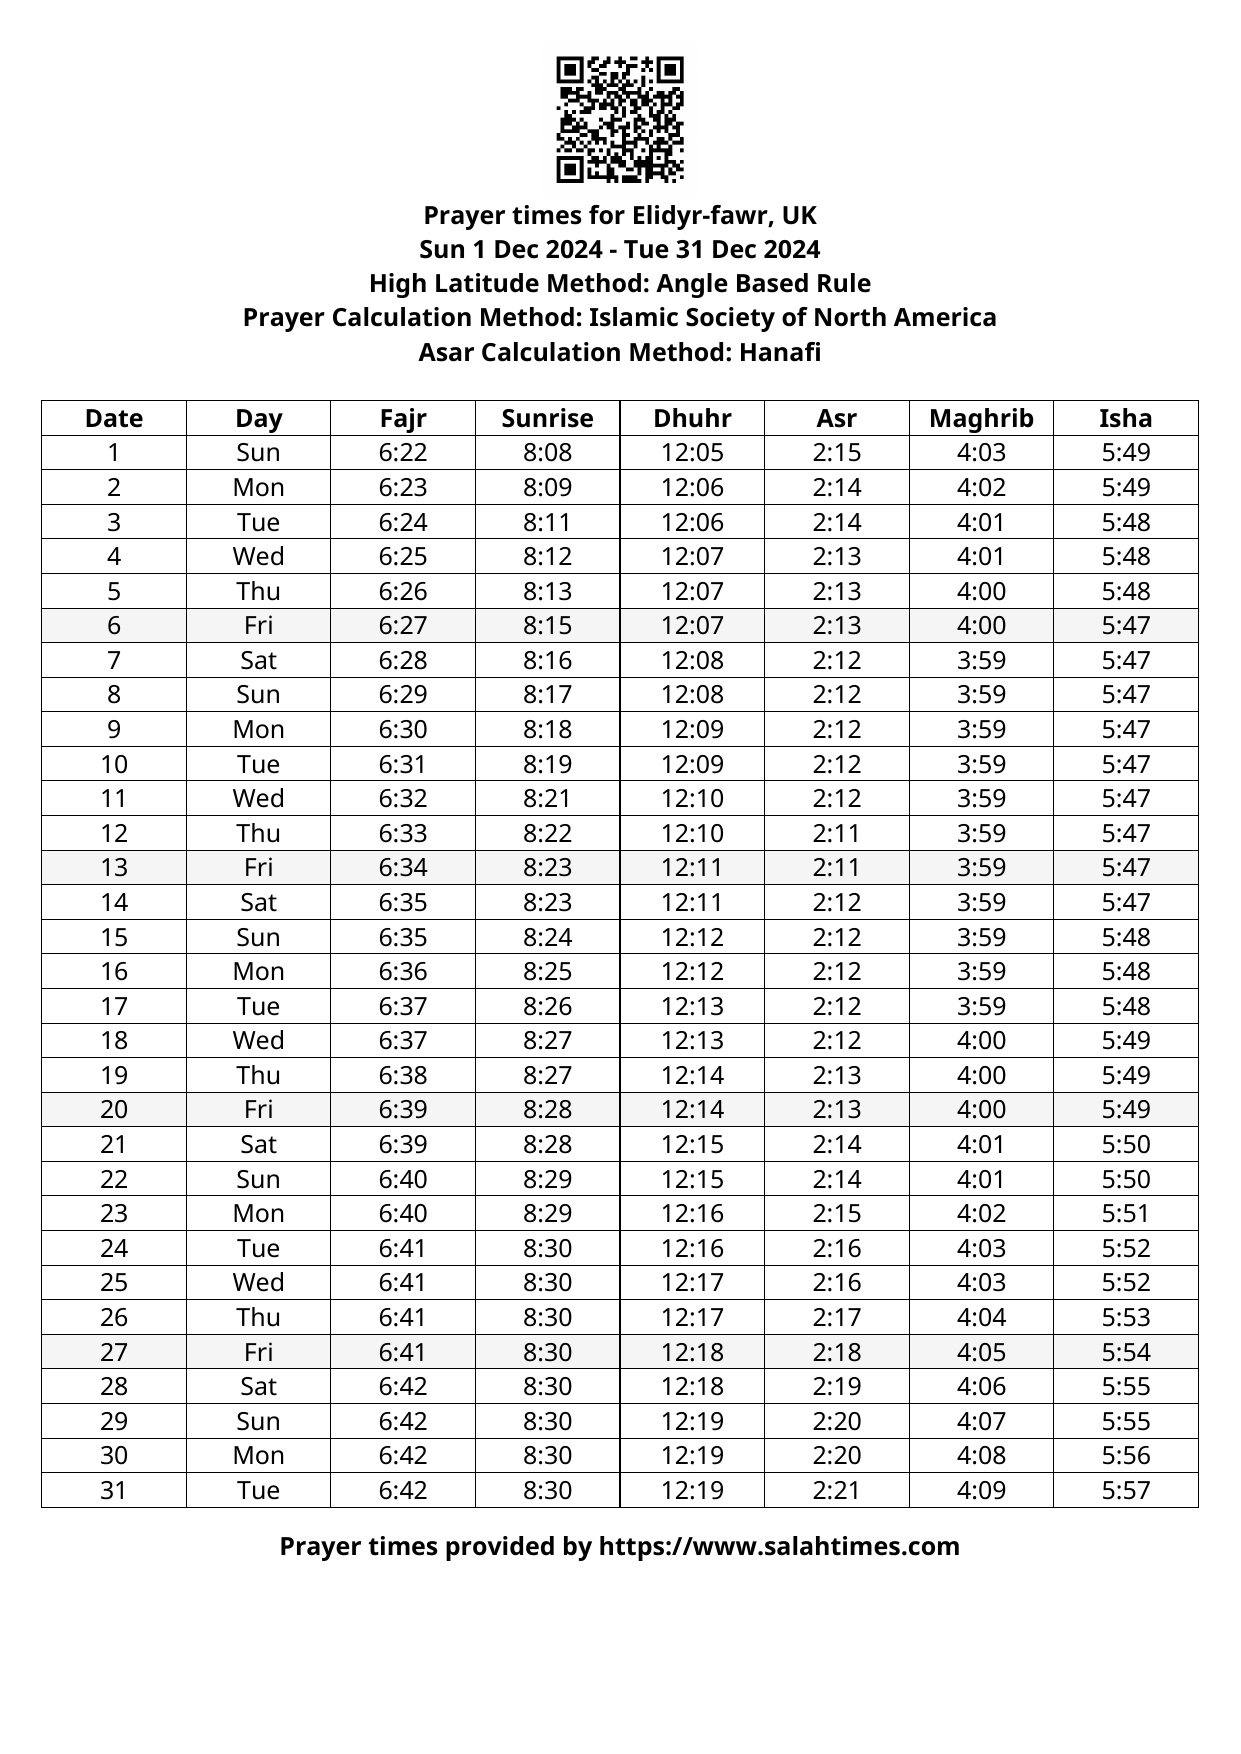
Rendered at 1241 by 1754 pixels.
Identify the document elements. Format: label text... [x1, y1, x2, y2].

table_cell 15 [42, 920, 186, 953]
table_cell Mon [187, 470, 330, 504]
table_cell 12:15 [621, 1127, 764, 1161]
table_cell 2:14 [765, 470, 909, 504]
table_cell 6:39 [331, 1093, 475, 1126]
table_cell 2:19 [765, 1369, 909, 1403]
table_cell 12:11 [621, 885, 764, 919]
table_cell 3:59 [910, 816, 1053, 849]
table_cell 2:18 [765, 1335, 909, 1368]
table_cell 5:49 [1054, 1024, 1198, 1057]
table_cell 6:25 [331, 539, 475, 573]
table_cell 9 [42, 712, 186, 746]
table_cell 12:09 [621, 747, 764, 780]
table_cell Thu [187, 816, 330, 849]
table_cell 6:42 [331, 1369, 475, 1403]
table_cell 2:16 [765, 1231, 909, 1264]
table_cell 8:09 [476, 470, 619, 504]
table_cell Mon [187, 954, 330, 988]
table_cell 12:15 [621, 1162, 764, 1195]
table_cell 8:21 [476, 781, 619, 815]
table_cell 5:47 [1054, 678, 1198, 711]
table_cell 2:11 [765, 851, 909, 884]
table_cell 3:59 [910, 920, 1053, 953]
table_cell 6:40 [331, 1162, 475, 1195]
table_cell 5:57 [1054, 1473, 1198, 1507]
table_cell 30 [42, 1439, 186, 1472]
table_cell 6:28 [331, 643, 475, 677]
table_cell 5:48 [1054, 574, 1198, 607]
table_cell 5:47 [1054, 781, 1198, 815]
table_cell 2:14 [765, 1162, 909, 1195]
table_cell Fri [187, 851, 330, 884]
table_cell 12:16 [621, 1231, 764, 1264]
table_cell 17 [42, 989, 186, 1022]
table_cell 12:14 [621, 1093, 764, 1126]
table_cell Thu [187, 1058, 330, 1092]
table_cell 14 [42, 885, 186, 919]
table_cell 24 [42, 1231, 186, 1264]
table_cell Thu [187, 1300, 330, 1334]
table_cell 7 [42, 643, 186, 677]
table_cell 2 [42, 470, 186, 504]
table_cell 2:12 [765, 712, 909, 746]
table_cell 4:01 [910, 1127, 1053, 1161]
table_cell 8:12 [476, 539, 619, 573]
table_cell 6:41 [331, 1266, 475, 1299]
table_cell 4:01 [910, 1162, 1053, 1195]
table_cell 12:08 [621, 678, 764, 711]
table_cell 5:48 [1054, 989, 1198, 1022]
table_cell 5:47 [1054, 643, 1198, 677]
table_cell 8 [42, 678, 186, 711]
table_cell 6:26 [331, 574, 475, 607]
table_cell 6:37 [331, 989, 475, 1022]
table_cell 4:03 [910, 1266, 1053, 1299]
table_cell 11 [42, 781, 186, 815]
table_cell 8:26 [476, 989, 619, 1022]
table_cell 6:41 [331, 1300, 475, 1334]
table_cell Mon [187, 1196, 330, 1230]
table_cell 8:08 [476, 436, 619, 469]
table_cell 2:12 [765, 781, 909, 815]
table_cell 8:22 [476, 816, 619, 849]
table_cell 6:35 [331, 920, 475, 953]
table_cell 4 [42, 539, 186, 573]
table_cell 12:16 [621, 1196, 764, 1230]
table_cell 23 [42, 1196, 186, 1230]
table_cell 3:59 [910, 781, 1053, 815]
table_header Maghrib [910, 401, 1053, 434]
table_cell 2:21 [765, 1473, 909, 1507]
table_cell 3 [42, 505, 186, 538]
table_cell 22 [42, 1162, 186, 1195]
table_cell 4:01 [910, 505, 1053, 538]
table_cell 6:22 [331, 436, 475, 469]
table_cell 5:50 [1054, 1162, 1198, 1195]
table_cell 2:12 [765, 678, 909, 711]
table_cell 4:08 [910, 1439, 1053, 1472]
table_cell 6:38 [331, 1058, 475, 1092]
table_cell 6:24 [331, 505, 475, 538]
table_cell 12:13 [621, 1024, 764, 1057]
table_cell 12:17 [621, 1300, 764, 1334]
table_cell 2:14 [765, 1127, 909, 1161]
table_cell 6:33 [331, 816, 475, 849]
table_cell 6:29 [331, 678, 475, 711]
table_cell 2:16 [765, 1266, 909, 1299]
table_cell 8:30 [476, 1266, 619, 1299]
table_header Dhuhr [621, 401, 764, 434]
table_cell 8:30 [476, 1335, 619, 1368]
table_cell 8:27 [476, 1058, 619, 1092]
table_cell 12:10 [621, 816, 764, 849]
table_cell 8:16 [476, 643, 619, 677]
table_cell 3:59 [910, 989, 1053, 1022]
table_cell 2:12 [765, 643, 909, 677]
table_cell 2:15 [765, 436, 909, 469]
table_cell 8:29 [476, 1162, 619, 1195]
table_header Isha [1054, 401, 1198, 434]
table_cell Wed [187, 1024, 330, 1057]
table_cell 21 [42, 1127, 186, 1161]
text High Latitude Method: Angle Based Rule [42, 266, 1198, 300]
table_cell 4:09 [910, 1473, 1053, 1507]
table_cell 4:01 [910, 539, 1053, 573]
table_header Asr [765, 401, 909, 434]
table_cell Tue [187, 1473, 330, 1507]
table_cell Fri [187, 1335, 330, 1368]
table_cell 16 [42, 954, 186, 988]
text Prayer times provided by https://www.salahtimes.com [42, 1528, 1198, 1563]
table_cell 5:47 [1054, 885, 1198, 919]
table_cell 8:19 [476, 747, 619, 780]
table_cell 2:12 [765, 920, 909, 953]
table_cell 6:40 [331, 1196, 475, 1230]
table_cell 8:27 [476, 1024, 619, 1057]
table_cell 12:19 [621, 1473, 764, 1507]
table_cell 5:49 [1054, 1093, 1198, 1126]
table_cell 6:30 [331, 712, 475, 746]
table_cell 25 [42, 1266, 186, 1299]
table_cell Fri [187, 1093, 330, 1126]
table_cell 5:56 [1054, 1439, 1198, 1472]
table_cell 5:55 [1054, 1404, 1198, 1437]
table_cell 20 [42, 1093, 186, 1126]
text Prayer Calculation Method: Islamic Society of North America [42, 300, 1198, 334]
table_cell Wed [187, 539, 330, 573]
table_cell 12:18 [621, 1335, 764, 1368]
table_cell 5:55 [1054, 1369, 1198, 1403]
table_cell 4:00 [910, 1058, 1053, 1092]
table_cell 12:06 [621, 505, 764, 538]
table_cell 12:10 [621, 781, 764, 815]
table_cell Sun [187, 1404, 330, 1437]
table_cell 13 [42, 851, 186, 884]
text Prayer times for Elidyr-fawr, UK [42, 198, 1198, 232]
table_cell Sat [187, 885, 330, 919]
table_cell 3:59 [910, 885, 1053, 919]
table_cell 28 [42, 1369, 186, 1403]
table_cell 12:09 [621, 712, 764, 746]
table_cell 4:00 [910, 1093, 1053, 1126]
table_cell Tue [187, 505, 330, 538]
table_cell Tue [187, 747, 330, 780]
table_cell 2:13 [765, 539, 909, 573]
table_cell 5:49 [1054, 436, 1198, 469]
table_cell 10 [42, 747, 186, 780]
table_cell Sun [187, 678, 330, 711]
table_cell 8:13 [476, 574, 619, 607]
table_cell Wed [187, 781, 330, 815]
table_cell 6:42 [331, 1404, 475, 1437]
table_cell Sun [187, 1162, 330, 1195]
table_cell Wed [187, 1266, 330, 1299]
table_cell 8:28 [476, 1093, 619, 1126]
table_cell 5:53 [1054, 1300, 1198, 1334]
table_cell 8:30 [476, 1473, 619, 1507]
table_cell 8:15 [476, 609, 619, 642]
table_cell 4:06 [910, 1369, 1053, 1403]
table_cell 4:02 [910, 470, 1053, 504]
table_cell 5:51 [1054, 1196, 1198, 1230]
table_cell 3:59 [910, 678, 1053, 711]
table_cell 12:07 [621, 609, 764, 642]
table_cell 2:20 [765, 1439, 909, 1472]
table_cell 8:28 [476, 1127, 619, 1161]
text Sun 1 Dec 2024 - Tue 31 Dec 2024 [42, 232, 1198, 266]
table_cell 2:11 [765, 816, 909, 849]
table_cell 8:17 [476, 678, 619, 711]
table_cell 5:49 [1054, 1058, 1198, 1092]
table_cell 29 [42, 1404, 186, 1437]
table_cell 4:00 [910, 574, 1053, 607]
table_cell 6:32 [331, 781, 475, 815]
table_cell 19 [42, 1058, 186, 1092]
table_cell 3:59 [910, 851, 1053, 884]
table_cell 8:11 [476, 505, 619, 538]
table_cell 8:30 [476, 1300, 619, 1334]
table_cell 2:12 [765, 989, 909, 1022]
table_cell 6:42 [331, 1473, 475, 1507]
table_cell 2:15 [765, 1196, 909, 1230]
table_cell 26 [42, 1300, 186, 1334]
table_cell Sun [187, 436, 330, 469]
table_cell Tue [187, 989, 330, 1022]
table_cell 12:08 [621, 643, 764, 677]
table_cell 5:47 [1054, 851, 1198, 884]
table_cell Sat [187, 1369, 330, 1403]
table_cell 8:24 [476, 920, 619, 953]
table_cell 5:47 [1054, 712, 1198, 746]
table_cell 6:23 [331, 470, 475, 504]
table_cell 8:30 [476, 1404, 619, 1437]
table_cell 6:39 [331, 1127, 475, 1161]
table_cell 3:59 [910, 643, 1053, 677]
table_cell 5:48 [1054, 920, 1198, 953]
table_cell 12:05 [621, 436, 764, 469]
table_cell 6:35 [331, 885, 475, 919]
table_cell 2:12 [765, 885, 909, 919]
table_cell 5:47 [1054, 816, 1198, 849]
table_cell 2:14 [765, 505, 909, 538]
table_cell 5:52 [1054, 1231, 1198, 1264]
table_cell 8:30 [476, 1231, 619, 1264]
table_cell Mon [187, 712, 330, 746]
table_cell 5:48 [1054, 505, 1198, 538]
table_cell Sat [187, 1127, 330, 1161]
table_cell 8:23 [476, 885, 619, 919]
table_cell 6:42 [331, 1439, 475, 1472]
table_cell 12:19 [621, 1439, 764, 1472]
table_cell 12:13 [621, 989, 764, 1022]
table_cell 2:13 [765, 609, 909, 642]
table_cell 18 [42, 1024, 186, 1057]
table_cell 6:37 [331, 1024, 475, 1057]
table_cell 4:03 [910, 436, 1053, 469]
table_cell 4:04 [910, 1300, 1053, 1334]
table_cell 12:14 [621, 1058, 764, 1092]
table_cell 8:18 [476, 712, 619, 746]
table_cell 8:30 [476, 1369, 619, 1403]
table_cell 6:36 [331, 954, 475, 988]
table_cell 1 [42, 436, 186, 469]
table_cell 12:19 [621, 1404, 764, 1437]
table_cell 4:00 [910, 609, 1053, 642]
table_cell Sun [187, 920, 330, 953]
table_cell Fri [187, 609, 330, 642]
table_cell 5:52 [1054, 1266, 1198, 1299]
table_header Fajr [331, 401, 475, 434]
table_cell 2:17 [765, 1300, 909, 1334]
table_cell 6:31 [331, 747, 475, 780]
table_cell 12:07 [621, 539, 764, 573]
table_cell 12:18 [621, 1369, 764, 1403]
table_cell 2:13 [765, 1093, 909, 1126]
table_cell 6:34 [331, 851, 475, 884]
table_cell Thu [187, 574, 330, 607]
table_cell Mon [187, 1439, 330, 1472]
table_cell 12:17 [621, 1266, 764, 1299]
table_cell 2:12 [765, 747, 909, 780]
table_cell 8:29 [476, 1196, 619, 1230]
table_cell 4:00 [910, 1024, 1053, 1057]
table_cell 2:13 [765, 1058, 909, 1092]
table_cell 6:41 [331, 1335, 475, 1368]
table_cell 5 [42, 574, 186, 607]
table_cell 3:59 [910, 712, 1053, 746]
table_cell Tue [187, 1231, 330, 1264]
text Asar Calculation Method: Hanafi [42, 334, 1198, 368]
table_cell 4:03 [910, 1231, 1053, 1264]
table_cell 8:25 [476, 954, 619, 988]
table_cell 6:27 [331, 609, 475, 642]
table_header Date [42, 401, 186, 434]
table_cell 5:49 [1054, 470, 1198, 504]
table_cell 31 [42, 1473, 186, 1507]
table_cell 6:41 [331, 1231, 475, 1264]
table_cell 12:07 [621, 574, 764, 607]
table_cell 8:30 [476, 1439, 619, 1472]
table_cell 4:02 [910, 1196, 1053, 1230]
table_cell 12:12 [621, 920, 764, 953]
table_cell 12 [42, 816, 186, 849]
table_cell 5:47 [1054, 609, 1198, 642]
table_cell 4:07 [910, 1404, 1053, 1437]
table_cell 5:48 [1054, 954, 1198, 988]
table_cell 2:12 [765, 954, 909, 988]
table_cell 5:50 [1054, 1127, 1198, 1161]
table_cell 12:06 [621, 470, 764, 504]
table_cell 3:59 [910, 954, 1053, 988]
table_cell 8:23 [476, 851, 619, 884]
table_cell 6 [42, 609, 186, 642]
table_header Sunrise [476, 401, 619, 434]
table_cell Sat [187, 643, 330, 677]
table_cell 27 [42, 1335, 186, 1368]
table_cell 5:47 [1054, 747, 1198, 780]
table_cell 5:48 [1054, 539, 1198, 573]
table_cell 12:11 [621, 851, 764, 884]
table_cell 4:05 [910, 1335, 1053, 1368]
table_header Day [187, 401, 330, 434]
table_cell 2:12 [765, 1024, 909, 1057]
table_cell 2:20 [765, 1404, 909, 1437]
picture [542, 41, 699, 198]
table_cell 12:12 [621, 954, 764, 988]
table_cell 2:13 [765, 574, 909, 607]
table_cell 3:59 [910, 747, 1053, 780]
table_cell 5:54 [1054, 1335, 1198, 1368]
